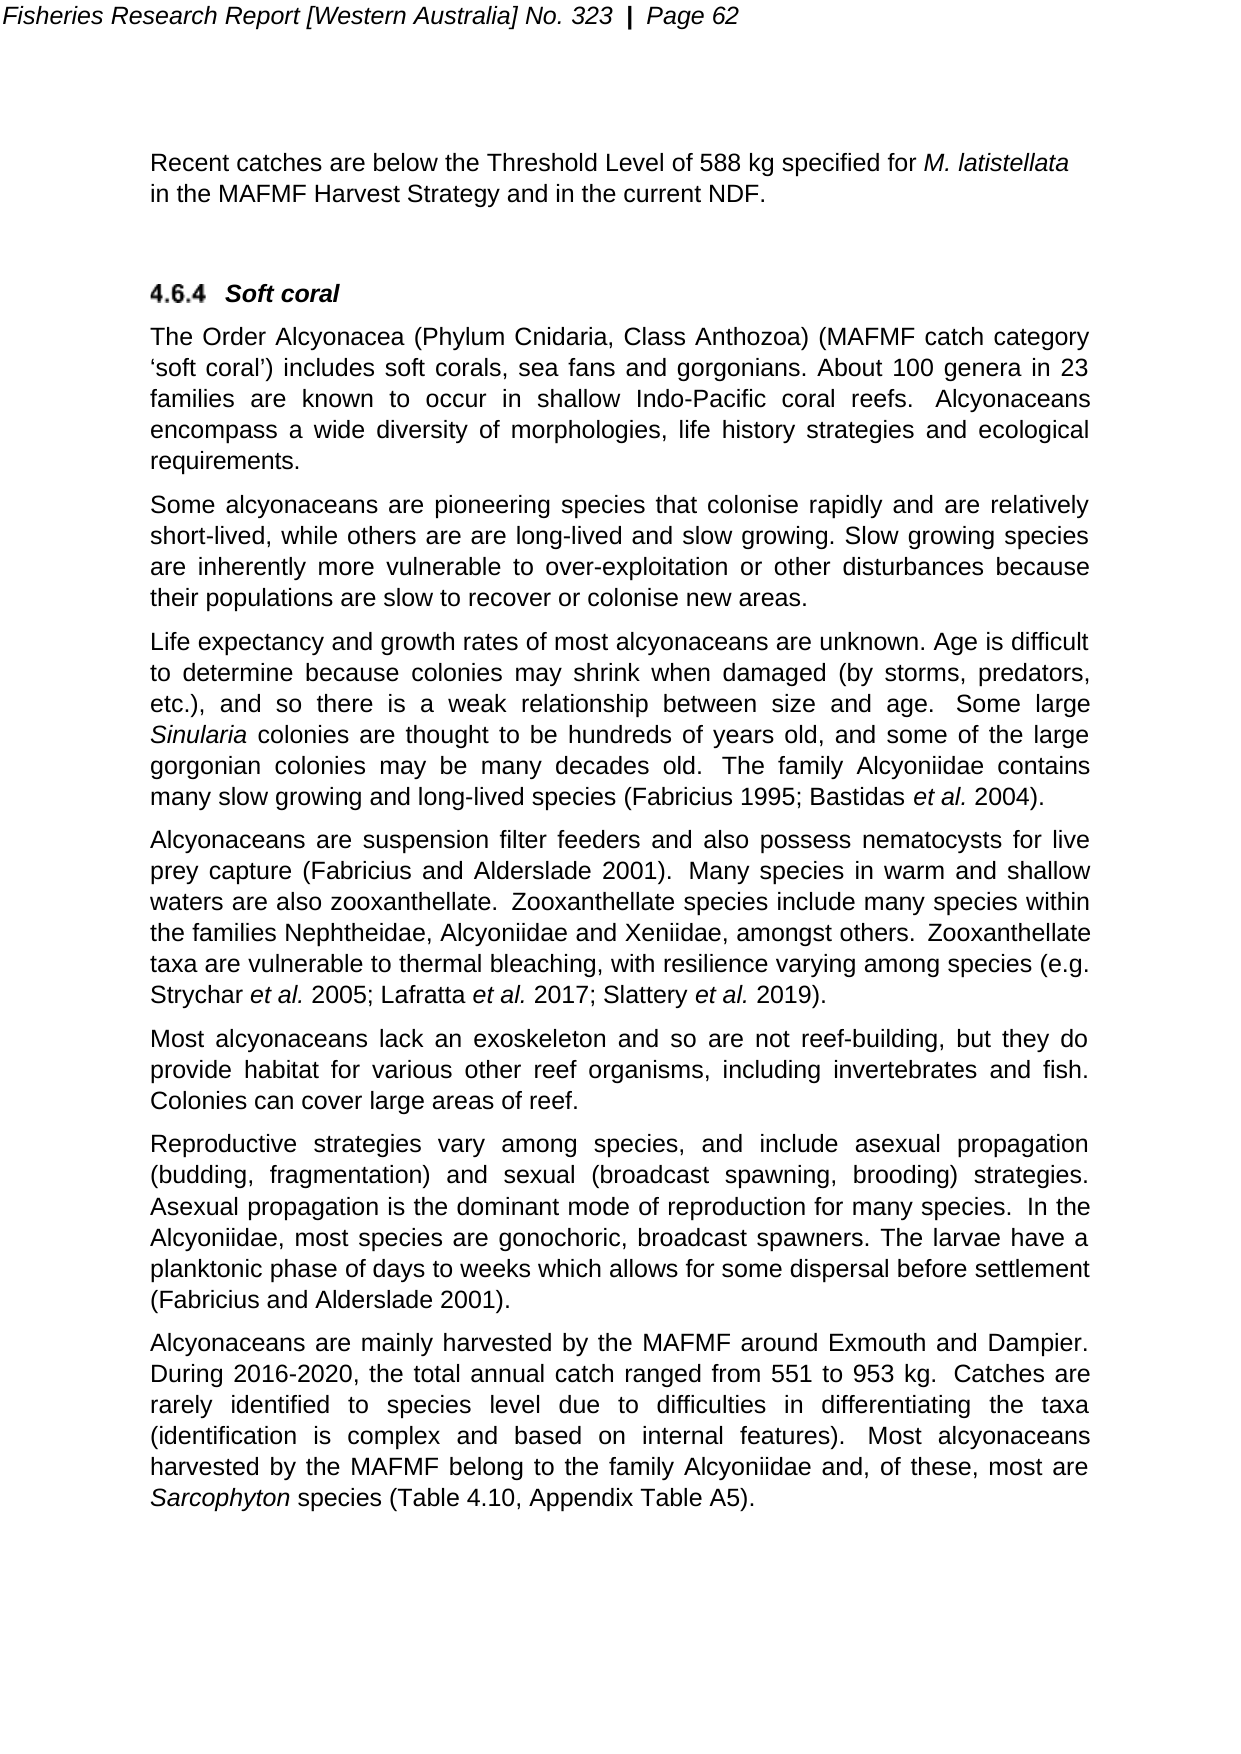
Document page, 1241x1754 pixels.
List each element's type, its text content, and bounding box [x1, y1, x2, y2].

subtitle Soft coral [225, 279, 1167, 307]
picture [150, 284, 206, 303]
text Most alcyonaceans lack an exoskeleton and so are not reef-building, but they do provide habitat for various other reef organisms, including invertebrates and fish. Colonies can cover large areas of reef. [150, 1024, 1091, 1114]
text Alcyonaceans are suspension filter feeders and also possess nematocysts for live prey capture (Fabricius and Alderslade 2001). Many species in warm and shallow waters are also zooxanthellate. Zooxanthellate species include many species within the families Nephtheidae, Alcyoniidae and Xeniidae, amongst others. Zooxanthellate taxa are vulnerable to thermal bleaching, with resilience varying among species (e.g. Strychar et al. 2005; Lafratta et al. 2017; Slattery et al. 2019). [150, 825, 1091, 1009]
text Life expectancy and growth rates of most alcyonaceans are unknown. Age is difficult to determine because colonies may shrink when damaged (by storms, predators, etc.), and so there is a weak relationship between size and age. Some large Sinularia colonies are thought to be hundreds of years old, and some of the large gorgonian colonies may be many decades old. The family Alcyoniidae contains many slow growing and long-lived species (Fabricius 1995; Bastidas et al. 2004). [150, 626, 1091, 810]
text Alcyonaceans are mainly harvested by the MAFMF around Exmouth and Dampier. During 2016-2020, the total annual catch ranged from 551 to 953 kg. Catches are rarely identified to species level due to difficulties in differentiating the taxa (identification is complex and based on internal features). Most alcyonaceans harvested by the MAFMF belong to the family Alcyoniidae and, of these, most are Sarcophyton species (Table 4.10, Appendix Table A5). [150, 1328, 1091, 1512]
text Recent catches are below the Threshold Level of 588 kg specified for M. latistellata in the MAFMF Harvest Strategy and in the current NDF. [150, 148, 1090, 208]
text Reproductive strategies vary among species, and include asexual propagation (budding, fragmentation) and sexual (broadcast spawning, brooding) strategies. Asexual propagation is the dominant mode of reproduction for many species. In the Alcyoniidae, most species are gonochoric, broadcast spawners. The larvae have a planktonic phase of days to weeks which allows for some dispersal before settlement (Fabricius and Alderslade 2001). [150, 1129, 1091, 1313]
text The Order Alcyonacea (Phylum Cnidaria, Class Anthozoa) (MAFMF catch category ‘soft coral’) includes soft corals, sea fans and gorgonians. About 100 genera in 23 families are known to occur in shallow Indo-Pacific coral reefs. Alcyonaceans encompass a wide diversity of morphologies, life history strategies and ecological requirements. [150, 322, 1091, 475]
text Some alcyonaceans are pioneering species that colonise rapidly and are relatively short-lived, while others are are long-lived and slow growing. Slow growing species are inherently more vulnerable to over-exploitation or other disturbances because their populations are slow to recover or colonise new areas. [150, 490, 1091, 612]
